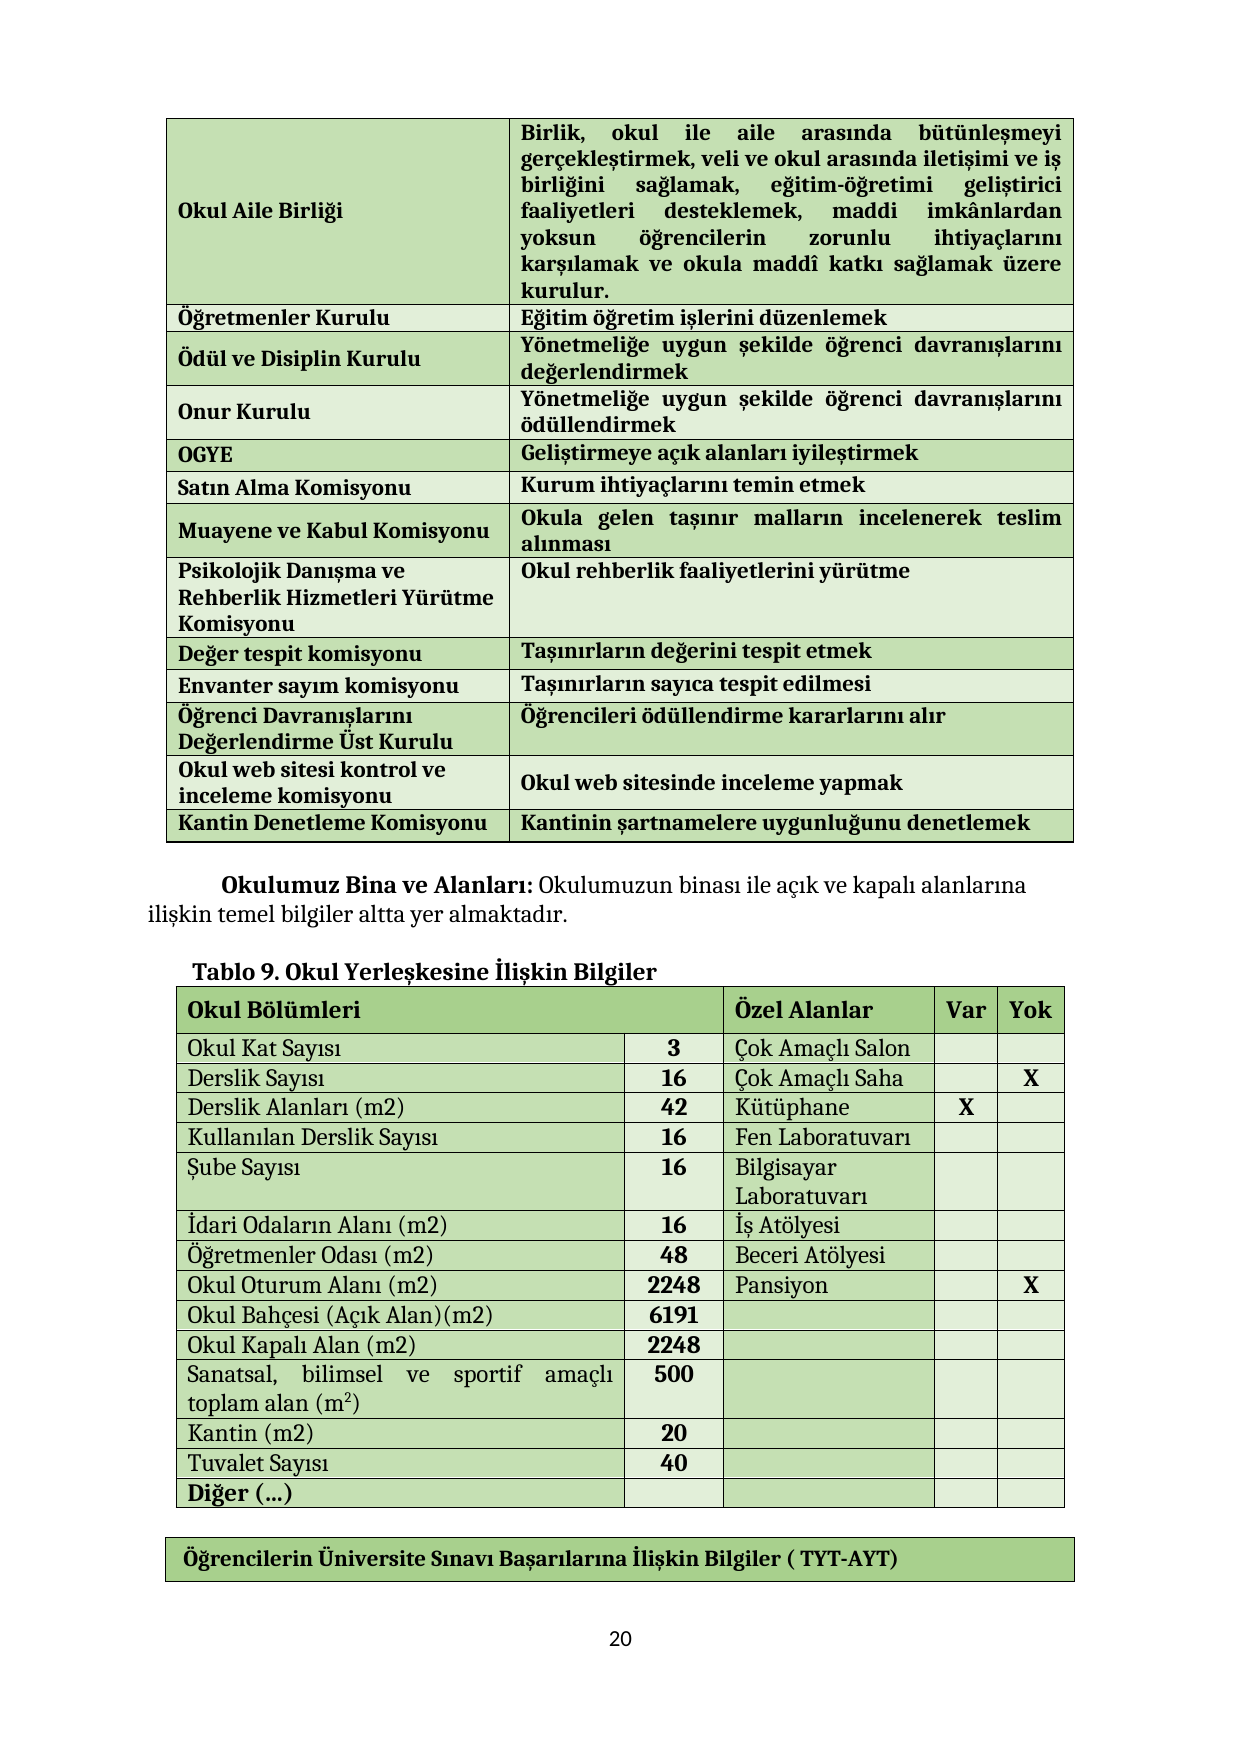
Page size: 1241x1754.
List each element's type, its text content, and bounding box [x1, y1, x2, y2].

table_cell Envanter sayım komisyonu [167, 670, 509, 702]
table_cell Şube Sayısı [177, 1153, 624, 1210]
table_cell Okul web sitesinde inceleme yapmak [510, 756, 1073, 809]
table_cell Çok Amaçlı Salon [724, 1034, 934, 1062]
table_cell Diğer (…) [177, 1479, 624, 1507]
table_cell X [935, 1093, 997, 1122]
text Tablo 9. Okul Yerleşkesine İlişkin Bilgiler [148, 957, 1093, 986]
table_cell OGYE [167, 440, 509, 471]
table_cell Taşınırların sayıca tespit edilmesi [510, 670, 1073, 702]
table_cell Bilgisayar Laboratuvarı [724, 1153, 934, 1210]
table_cell 48 [625, 1241, 723, 1270]
table_cell [625, 1479, 723, 1507]
table_cell Sanatsal, bilimsel ve sportif amaçlı toplam alan (m2) [177, 1360, 624, 1418]
table_cell [935, 1360, 997, 1418]
table_cell X [998, 1271, 1064, 1300]
table_cell Okul Aile Birliği [167, 119, 509, 304]
table_cell Okul rehberlik faaliyetlerini yürütme [510, 558, 1073, 637]
table_cell Ödül ve Disiplin Kurulu [167, 332, 509, 385]
table_cell Beceri Atölyesi [724, 1241, 934, 1270]
table_cell Yönetmeliğe uygun şekilde öğrenci davranışlarını değerlendirmek [510, 332, 1073, 385]
table_cell [935, 1479, 997, 1507]
table_cell [935, 1271, 997, 1300]
table_cell [998, 1241, 1064, 1270]
table_header Var [935, 987, 997, 1033]
table_cell Geliştirmeye açık alanları iyileştirmek [510, 440, 1073, 471]
table_cell [998, 1123, 1064, 1152]
table_cell 16 [625, 1211, 723, 1240]
table_cell Öğretmenler Kurulu [167, 305, 509, 331]
table_cell Çok Amaçlı Saha [724, 1064, 934, 1092]
table_cell Öğrencileri ödüllendirme kararlarını alır [510, 703, 1073, 755]
table_cell Okul Bahçesi (Açık Alan)(m2) [177, 1301, 624, 1329]
table_cell [998, 1449, 1064, 1477]
table_cell Derslik Sayısı [177, 1064, 624, 1092]
table_cell [998, 1211, 1064, 1240]
table_cell Eğitim öğretim işlerini düzenlemek [510, 305, 1073, 331]
table_cell [935, 1301, 997, 1329]
table_cell Onur Kurulu [167, 386, 509, 439]
table_cell X [998, 1064, 1064, 1092]
table_cell Okul web sitesi kontrol ve inceleme komisyonu [167, 756, 509, 809]
table_cell 40 [625, 1449, 723, 1477]
table_cell 42 [625, 1093, 723, 1122]
table_cell 2248 [625, 1331, 723, 1359]
table_cell Değer tespit komisyonu [167, 638, 509, 669]
table_cell [724, 1331, 934, 1359]
table_cell [998, 1331, 1064, 1359]
table_cell [935, 1419, 997, 1448]
table_cell Satın Alma Komisyonu [167, 472, 509, 503]
table_cell Kullanılan Derslik Sayısı [177, 1123, 624, 1152]
table_cell Fen Laboratuvarı [724, 1123, 934, 1152]
table_cell [935, 1449, 997, 1477]
table_cell Okul Oturum Alanı (m2) [177, 1271, 624, 1300]
table_cell 20 [625, 1419, 723, 1448]
table_cell İş Atölyesi [724, 1211, 934, 1240]
table_cell 500 [625, 1360, 723, 1418]
table_cell Taşınırların değerini tespit etmek [510, 638, 1073, 669]
table_cell 3 [625, 1034, 723, 1062]
table_header Okul Bölümleri [177, 987, 723, 1033]
table_cell Pansiyon [724, 1271, 934, 1300]
table_cell Kurum ihtiyaçlarını temin etmek [510, 472, 1073, 503]
table_cell 2248 [625, 1271, 723, 1300]
table_cell [935, 1034, 997, 1062]
table_cell Öğrenci Davranışlarını Değerlendirme Üst Kurulu [167, 703, 509, 755]
table_cell [724, 1449, 934, 1477]
table_cell [724, 1360, 934, 1418]
table_cell Kantin Denetleme Komisyonu [167, 810, 509, 841]
table_cell İdari Odaların Alanı (m2) [177, 1211, 624, 1240]
table_cell [998, 1479, 1064, 1507]
table_cell Muayene ve Kabul Komisyonu [167, 504, 509, 557]
table_cell 16 [625, 1064, 723, 1092]
table_cell Yönetmeliğe uygun şekilde öğrenci davranışlarını ödüllendirmek [510, 386, 1073, 439]
table_cell [724, 1419, 934, 1448]
table_cell Kantin (m2) [177, 1419, 624, 1448]
table_header Özel Alanlar [724, 987, 934, 1033]
text Okulumuz Bina ve Alanları: Okulumuzun binası ile açık ve kapalı alanlarına ilişkin temel bilgiler altta yer almaktadır. [148, 871, 1093, 929]
table_cell Psikolojik Danışma ve Rehberlik Hizmetleri Yürütme Komisyonu [167, 558, 509, 637]
table_cell [998, 1301, 1064, 1329]
table_cell [935, 1241, 997, 1270]
table_cell [935, 1211, 997, 1240]
table_cell [998, 1153, 1064, 1210]
table_cell Kütüphane [724, 1093, 934, 1122]
table_cell [998, 1034, 1064, 1062]
table_cell [724, 1479, 934, 1507]
table_cell Derslik Alanları (m2) [177, 1093, 624, 1122]
table_cell [935, 1153, 997, 1210]
table_cell 16 [625, 1153, 723, 1210]
table_cell Okul Kapalı Alan (m2) [177, 1331, 624, 1359]
table_cell 16 [625, 1123, 723, 1152]
table_cell [935, 1064, 997, 1092]
table_cell [935, 1123, 997, 1152]
table_cell Kantinin şartnamelere uygunluğunu denetlemek [510, 810, 1073, 841]
table_cell Birlik, okul ile aile arasında bütünleşmeyi gerçekleştirmek, veli ve okul arasında iletişimi ve iş birliğini sağlamak, eğitim-öğretimi geliştirici faaliyetleri desteklemek, maddi imkânlardan yoksun öğrencilerin zorunlu ihtiyaçlarını karşılamak ve okula maddî katkı sağlamak üzere kurulur. [510, 119, 1073, 304]
table_cell [998, 1360, 1064, 1418]
table_cell Okul Kat Sayısı [177, 1034, 624, 1062]
table_cell [998, 1419, 1064, 1448]
table_cell Okula gelen taşınır malların incelenerek teslim alınması [510, 504, 1073, 557]
table_cell 6191 [625, 1301, 723, 1329]
table_cell Tuvalet Sayısı [177, 1449, 624, 1477]
table_cell Öğretmenler Odası (m2) [177, 1241, 624, 1270]
table_cell [935, 1331, 997, 1359]
table_header Öğrencilerin Üniversite Sınavı Başarılarına İlişkin Bilgiler ( TYT-AYT) [166, 1538, 1074, 1581]
table_cell [724, 1301, 934, 1329]
table_header Yok [998, 987, 1064, 1033]
table_cell [998, 1093, 1064, 1122]
